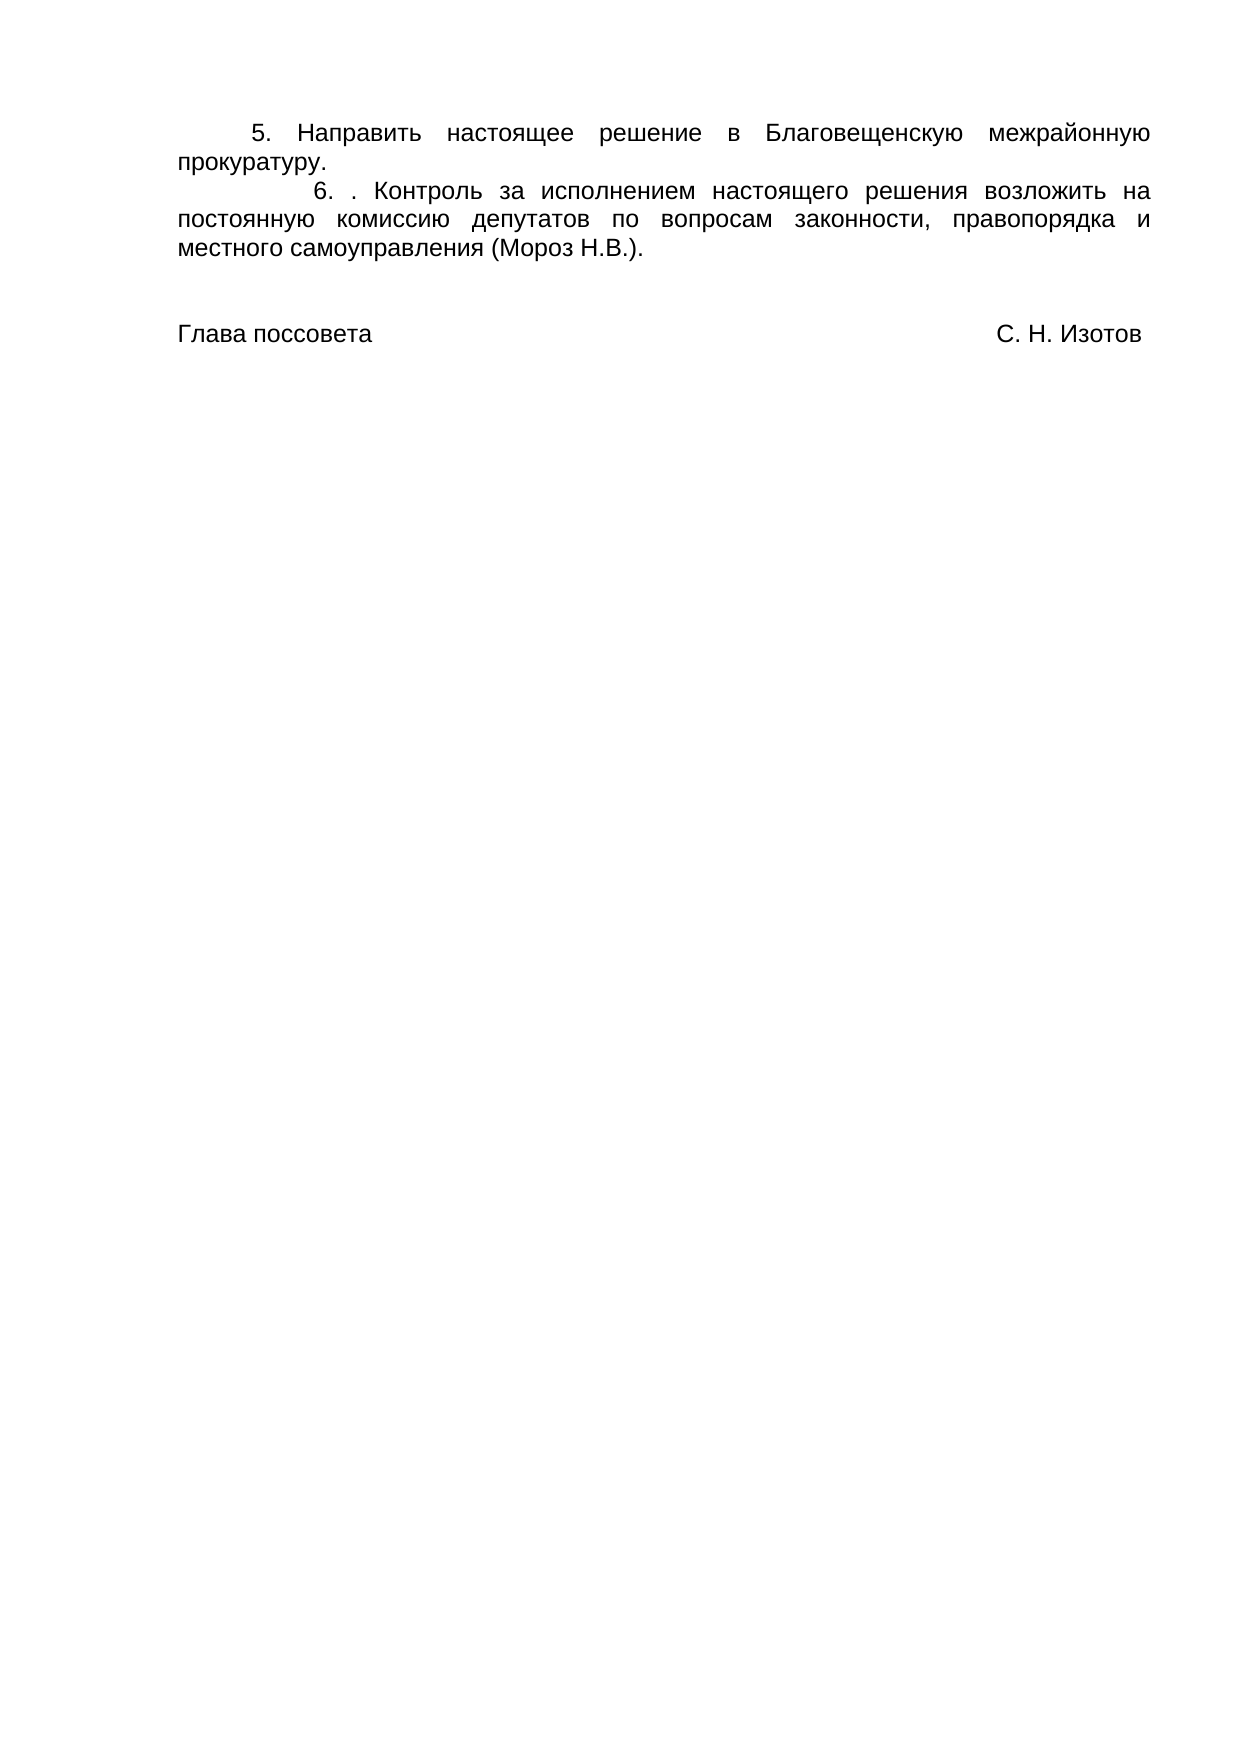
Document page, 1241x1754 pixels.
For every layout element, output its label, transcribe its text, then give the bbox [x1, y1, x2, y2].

text 5. Направить настоящее решение в Благовещенскую межрайонную прокуратуру. [177, 118, 1152, 176]
text 6. . Контроль за исполнением настоящего решения возложить на постоянную комиссию депутатов по вопросам законности, правопорядка и местного самоуправления (Мороз Н.В.). [177, 176, 1152, 262]
text Глава поссовета С. Н. Изотов [177, 319, 1152, 348]
